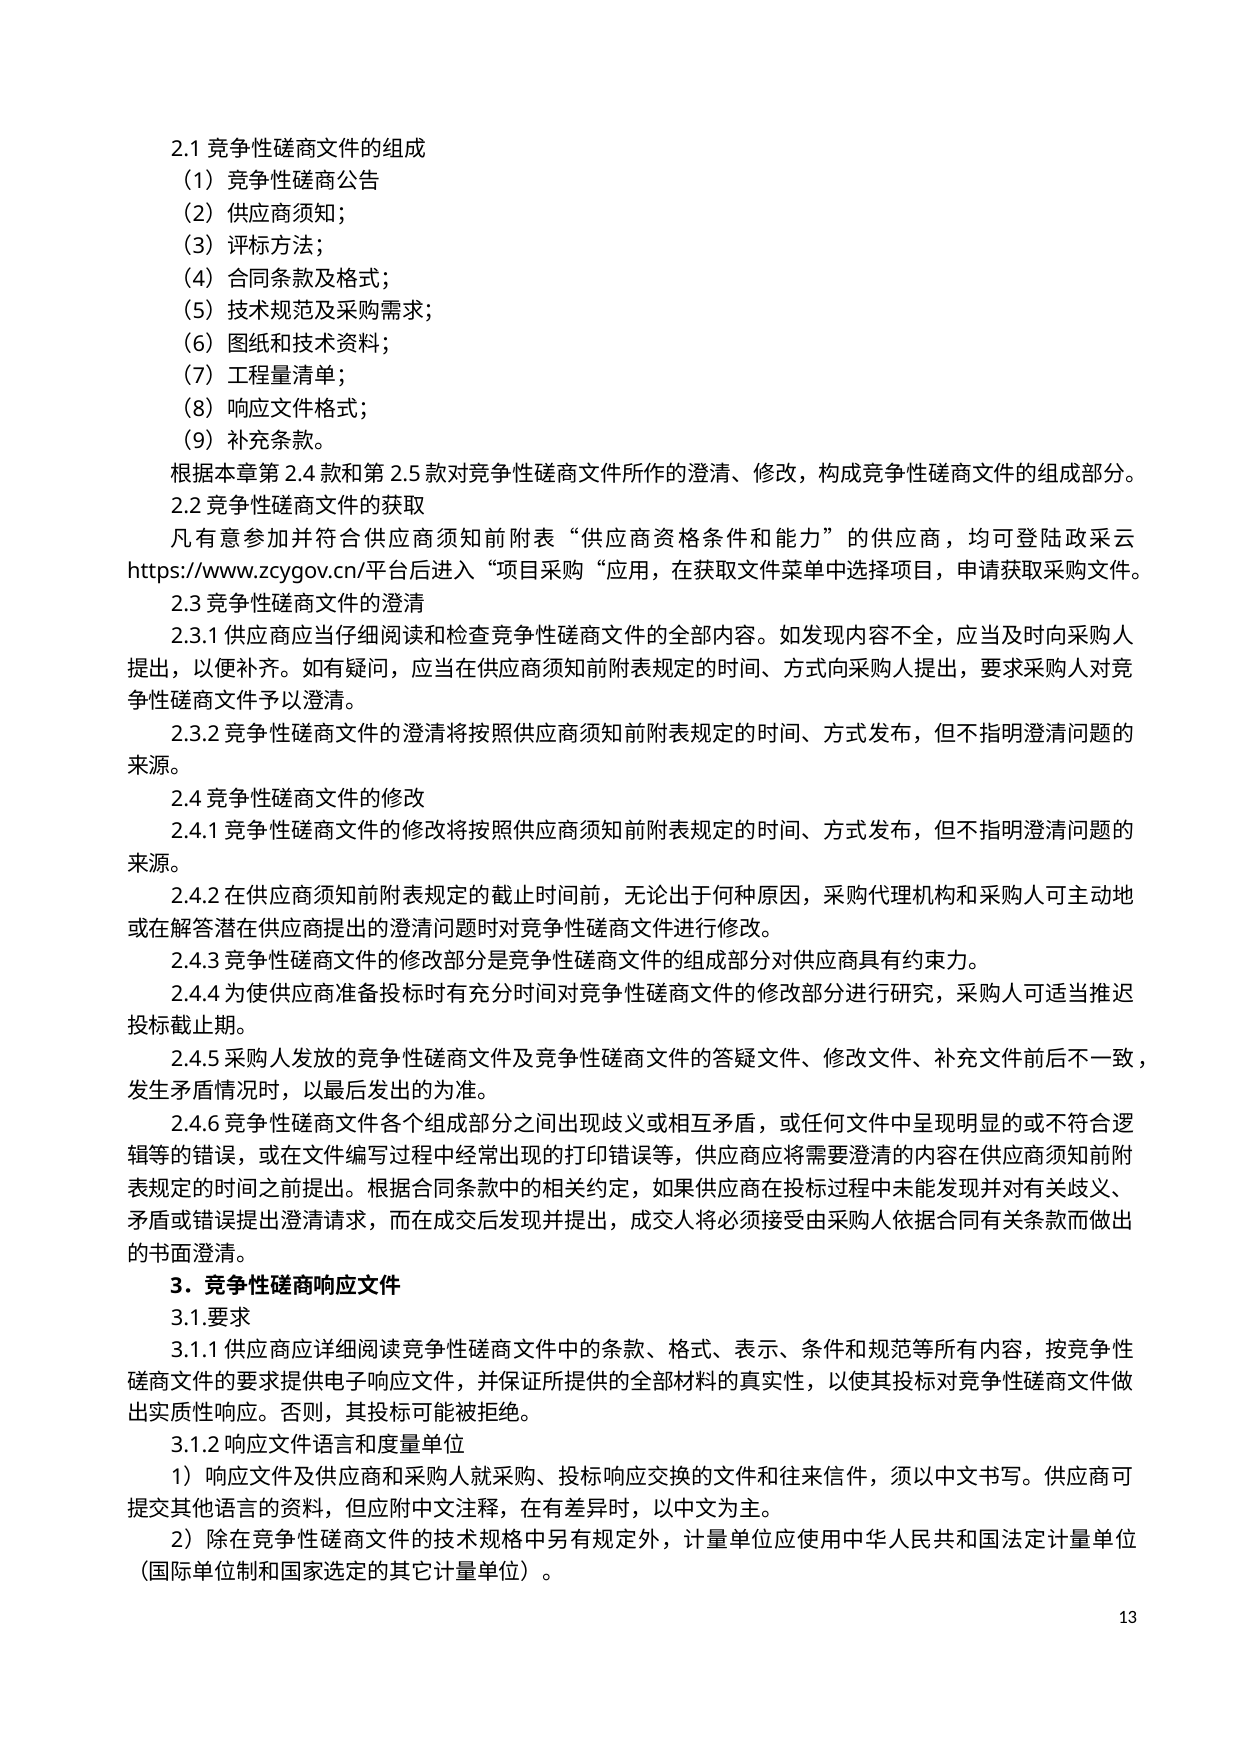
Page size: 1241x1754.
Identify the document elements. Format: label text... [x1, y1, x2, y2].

text 2.3竞争性磋商文件的澄清 [127, 585, 1137, 618]
text （1）竞争性磋商公告 [127, 163, 1137, 195]
text 2.4.6竞争性磋商文件各个组成部分之间出现歧义或相互矛盾，或任何文件中呈现明显的或不符合逻辑等的错误，或在文件编写过程中经常出现的打印错误等，供应商应将需要澄清的内容在供应商须知前附表规定的时间之前提出。根据合同条款中的相关约定，如果供应商在投标过程中未能发现并对有关歧义、矛盾或错误提出澄清请求，而在成交后发现并提出，成交人将必须接受由采购人依据合同有关条款而做出的书面澄清。 [127, 1105, 1137, 1268]
text 3.1.2响应文件语言和度量单位 [127, 1427, 1137, 1459]
text 2.4.3竞争性磋商文件的修改部分是竞争性磋商文件的组成部分对供应商具有约束力。 [127, 943, 1137, 975]
text 2.3.2竞争性磋商文件的澄清将按照供应商须知前附表规定的时间、方式发布，但不指明澄清问题的来源。 [127, 715, 1137, 780]
text 2.1 竞争性磋商文件的组成 [127, 130, 1137, 163]
text 2.3.1供应商应当仔细阅读和检查竞争性磋商文件的全部内容。如发现内容不全，应当及时向采购人提出，以便补齐。如有疑问，应当在供应商须知前附表规定的时间、方式向采购人提出，要求采购人对竞争性磋商文件予以澄清。 [127, 618, 1137, 715]
text 2.4竞争性磋商文件的修改 [127, 780, 1137, 813]
text （7）工程量清单； [127, 358, 1137, 390]
text 1）响应文件及供应商和采购人就采购、投标响应交换的文件和往来信件，须以中文书写。供应商可提交其他语言的资料，但应附中文注释，在有差异时，以中文为主。 [127, 1459, 1137, 1522]
text （3）评标方法； [127, 228, 1137, 260]
text 2.4.1竞争性磋商文件的修改将按照供应商须知前附表规定的时间、方式发布，但不指明澄清问题的来源。 [127, 813, 1137, 878]
text 2.2竞争性磋商文件的获取 [127, 488, 1137, 520]
text 2）除在竞争性磋商文件的技术规格中另有规定外，计量单位应使用中华人民共和国法定计量单位（国际单位制和国家选定的其它计量单位）。 [127, 1522, 1137, 1586]
text 2.4.4为使供应商准备投标时有充分时间对竞争性磋商文件的修改部分进行研究，采购人可适当推迟投标截止期。 [127, 975, 1137, 1040]
text （2）供应商须知； [127, 195, 1137, 228]
text 2.4.5采购人发放的竞争性磋商文件及竞争性磋商文件的答疑文件、修改文件、补充文件前后不一致，发生矛盾情况时，以最后发出的为准。 [127, 1040, 1137, 1105]
text （4）合同条款及格式； [127, 260, 1137, 293]
text 2.4.2在供应商须知前附表规定的截止时间前，无论出于何种原因，采购代理机构和采购人可主动地或在解答潜在供应商提出的澄清问题时对竞争性磋商文件进行修改。 [127, 878, 1137, 943]
text （5）技术规范及采购需求； [127, 293, 1137, 325]
text （6）图纸和技术资料； [127, 325, 1137, 358]
text 根据本章第2.4款和第2.5款对竞争性磋商文件所作的澄清、修改，构成竞争性磋商文件的组成部分。 [127, 455, 1137, 488]
text （9）补充条款。 [127, 423, 1137, 455]
text 3.1.1供应商应详细阅读竞争性磋商文件中的条款、格式、表示、条件和规范等所有内容，按竞争性磋商文件的要求提供电子响应文件，并保证所提供的全部材料的真实性，以使其投标对竞争性磋商文件做出实质性响应。否则，其投标可能被拒绝。 [127, 1332, 1137, 1427]
text （8）响应文件格式； [127, 390, 1137, 423]
text 3.1.要求 [127, 1300, 1137, 1332]
text 3．竞争性磋商响应文件 [127, 1268, 1137, 1300]
text 凡有意参加并符合供应商须知前附表“供应商资格条件和能力”的供应商，均可登陆政采云https://www.zcygov.cn/平台后进入“项目采购“应用，在获取文件菜单中选择项目，申请获取采购文件。 [127, 520, 1137, 585]
